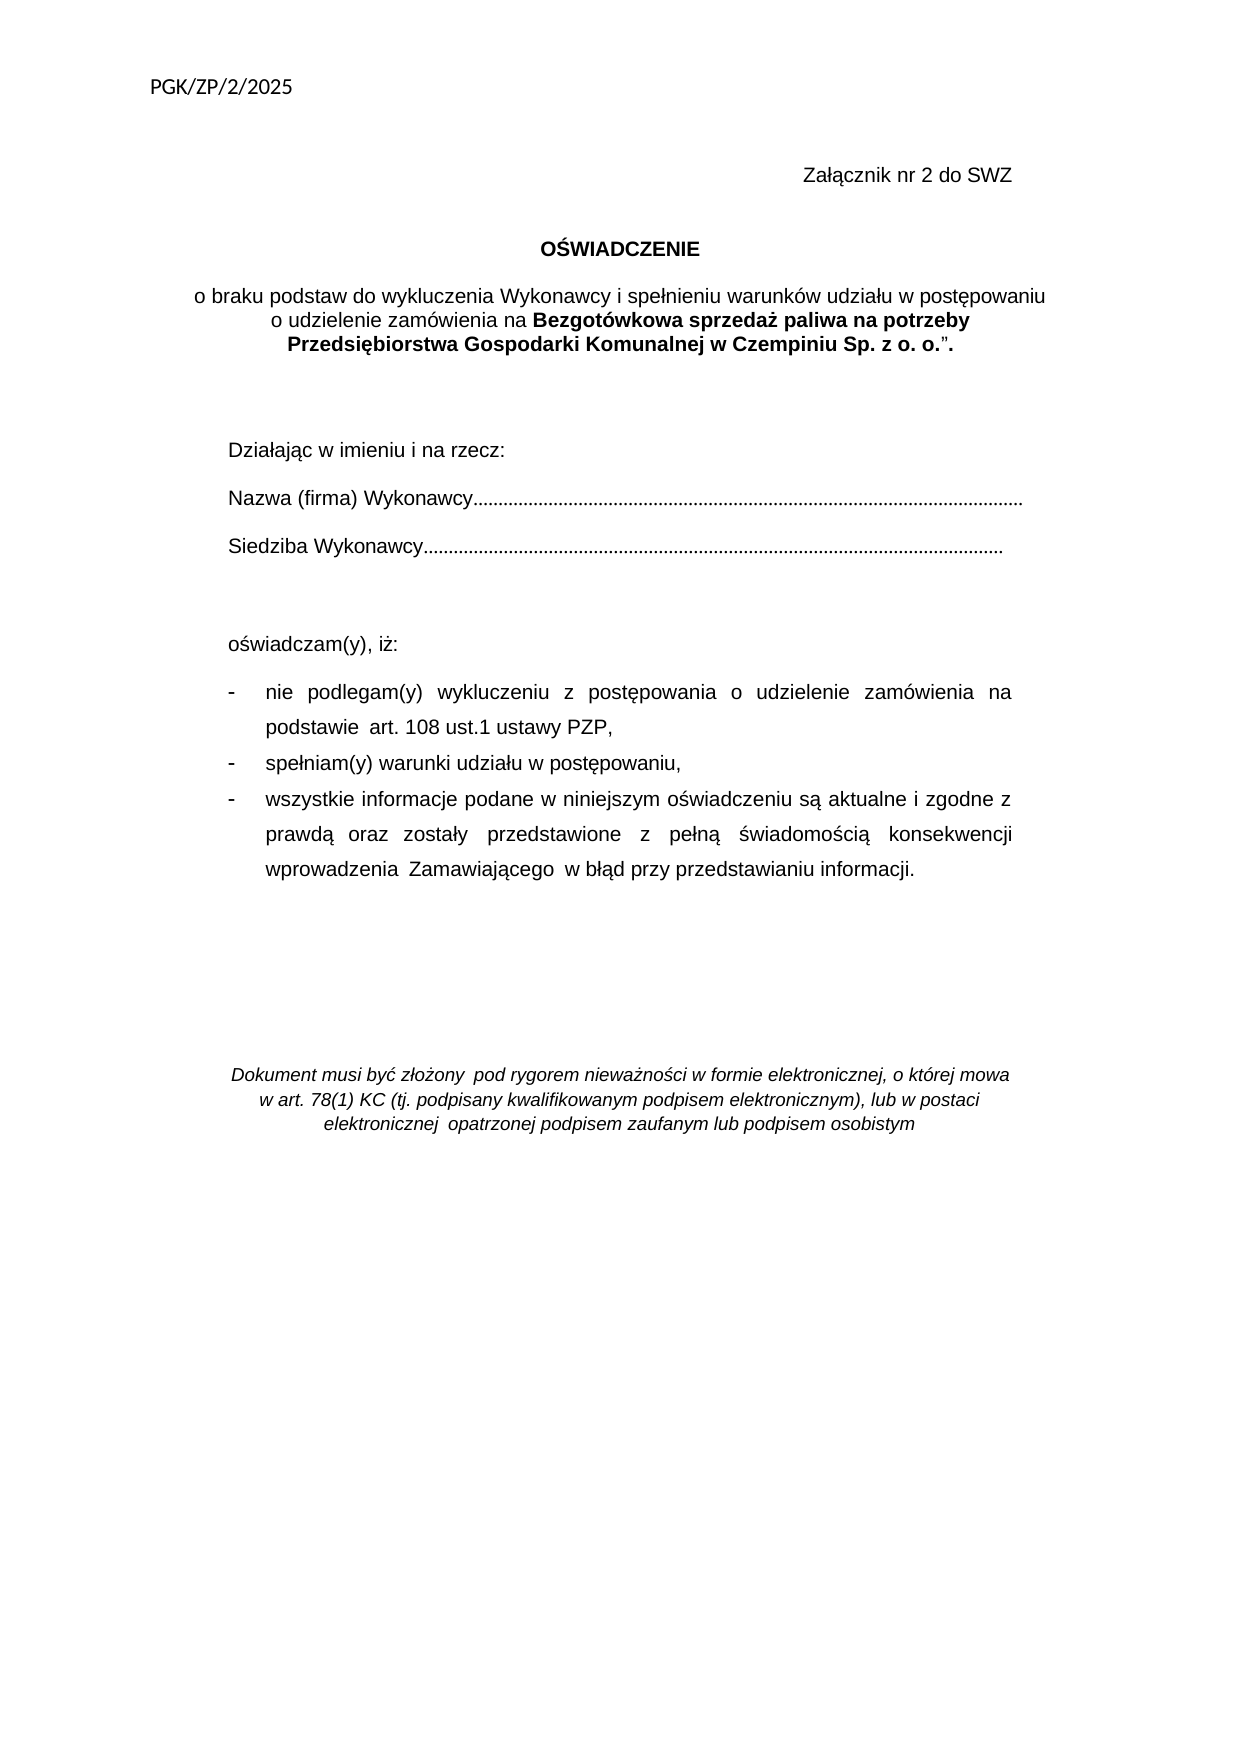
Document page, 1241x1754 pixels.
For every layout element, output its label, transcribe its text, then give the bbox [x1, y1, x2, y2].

list wszystkie informacje podane w niniejszym oświadczeniu są aktualne i zgodne z prawdą oraz zostały przedstawione z pełną świadomością konsekwencji wprowadzenia Zamawiającego w błąd przy przedstawianiu informacji. [228, 786, 1013, 881]
list nie podlegam(y) wykluczeniu z postępowania o udzielenie zamówienia na podstawie art. 108 ust.1 ustawy PZP, [228, 680, 1012, 739]
list spełniam(y) warunki udziału w postępowaniu, [228, 750, 1093, 774]
text o braku podstaw do wykluczenia Wykonawcy i spełnieniu warunków udziału w postępowaniu [181, 284, 1059, 308]
text Dokument musi być złożony pod rygorem nieważności w formie elektronicznej, o której mowa w art. 78(1) KC (tj. podpisany kwalifikowanym podpisem elektronicznym), lub w postaci elektronicznej opatrzonej podpisem zaufanym lub podpisem osobistym [227, 1064, 1013, 1135]
text Nazwa (firma) Wykonawcy.............................................................................................................. [228, 486, 1093, 510]
text oświadczam(y), iż: [228, 631, 1093, 655]
text Działając w imieniu i na rzecz: [228, 438, 1093, 462]
text Załącznik nr 2 do SWZ [148, 162, 1013, 186]
text o udzielenie zamówienia na Bezgotówkowa sprzedaż paliwa na potrzeby Przedsiębiorstwa Gospodarki Komunalnej w Czempiniu Sp. z o. o.”. [216, 308, 1024, 356]
text Siedziba Wykonawcy.................................................................................................................... [228, 534, 1093, 558]
subtitle OŚWIADCZENIE [181, 236, 1059, 260]
